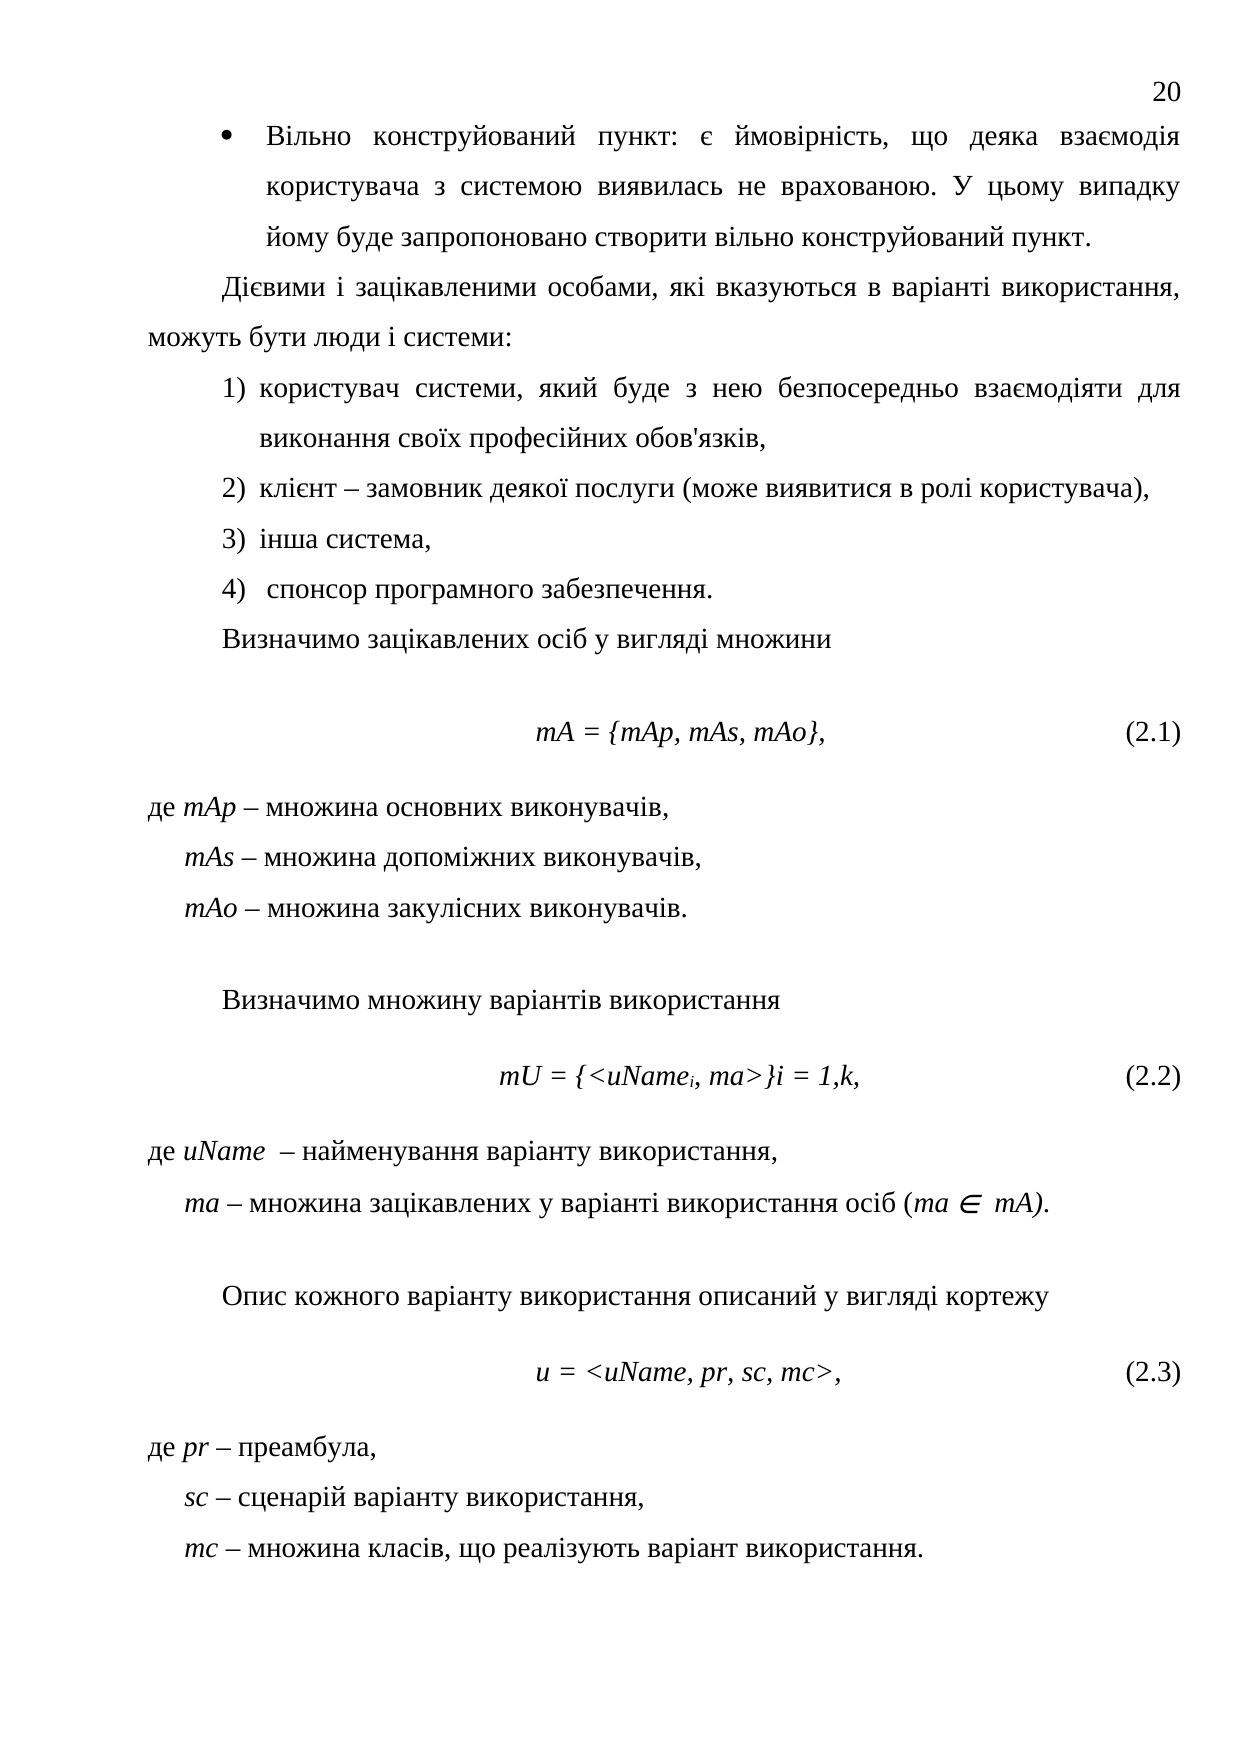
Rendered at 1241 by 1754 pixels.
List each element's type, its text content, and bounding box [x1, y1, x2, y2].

text ma – множина зацікавлених у варіанті використання осіб (ma ∈ mA). [148, 1183, 1181, 1219]
text mc – множина класів, що реалізують варіант використання. [148, 1530, 1181, 1563]
list Вільно конструйований пункт: є ймовірність, що деяка взаємодія користувача з системою виявилась не врахованою. У цьому випадку йому буде запропоновано створити вільно конструйований пункт. [222, 118, 1181, 252]
text де mAp – множина основних виконувачів, [148, 789, 1181, 823]
text mU = {<uNamei, ma>}i = 1,k, (2.2) [148, 1058, 1181, 1091]
text де pr – преамбула, [148, 1429, 1181, 1463]
text де uName – найменування варіанту використання, [148, 1133, 1181, 1167]
list користувач системи, який буде з нею безпосередньо взаємодіяти для виконання своїх професійних обов'язків, [222, 370, 1181, 454]
text mAs – множина допоміжних виконувачів, [148, 839, 1181, 873]
text sc – сценарій варіанту використання, [148, 1479, 1181, 1513]
text Визначимо множину варіантів використання [148, 982, 1181, 1016]
text u = <uName, pr, sc, mc>, (2.3) [369, 1354, 1181, 1387]
list спонсор програмного забезпечення. [222, 571, 1181, 604]
text Визначимо зацікавлених осіб у вигляді множини [222, 621, 1181, 655]
text Опис кожного варіанту використання описаний у вигляді кортежу [148, 1278, 1181, 1312]
text mA = {mAp, mAs, mAo}, (2.1) [148, 714, 1181, 747]
text mAo – множина закулісних виконувачів. [148, 890, 1181, 923]
list інша система, [222, 521, 1181, 554]
list клієнт – замовник деякої послуги (може виявитися в ролі користувача), [222, 470, 1181, 504]
text Дієвими і зацікавленими особами, які вказуються в варіанті використання, можуть бути люди і системи: [148, 269, 1181, 353]
